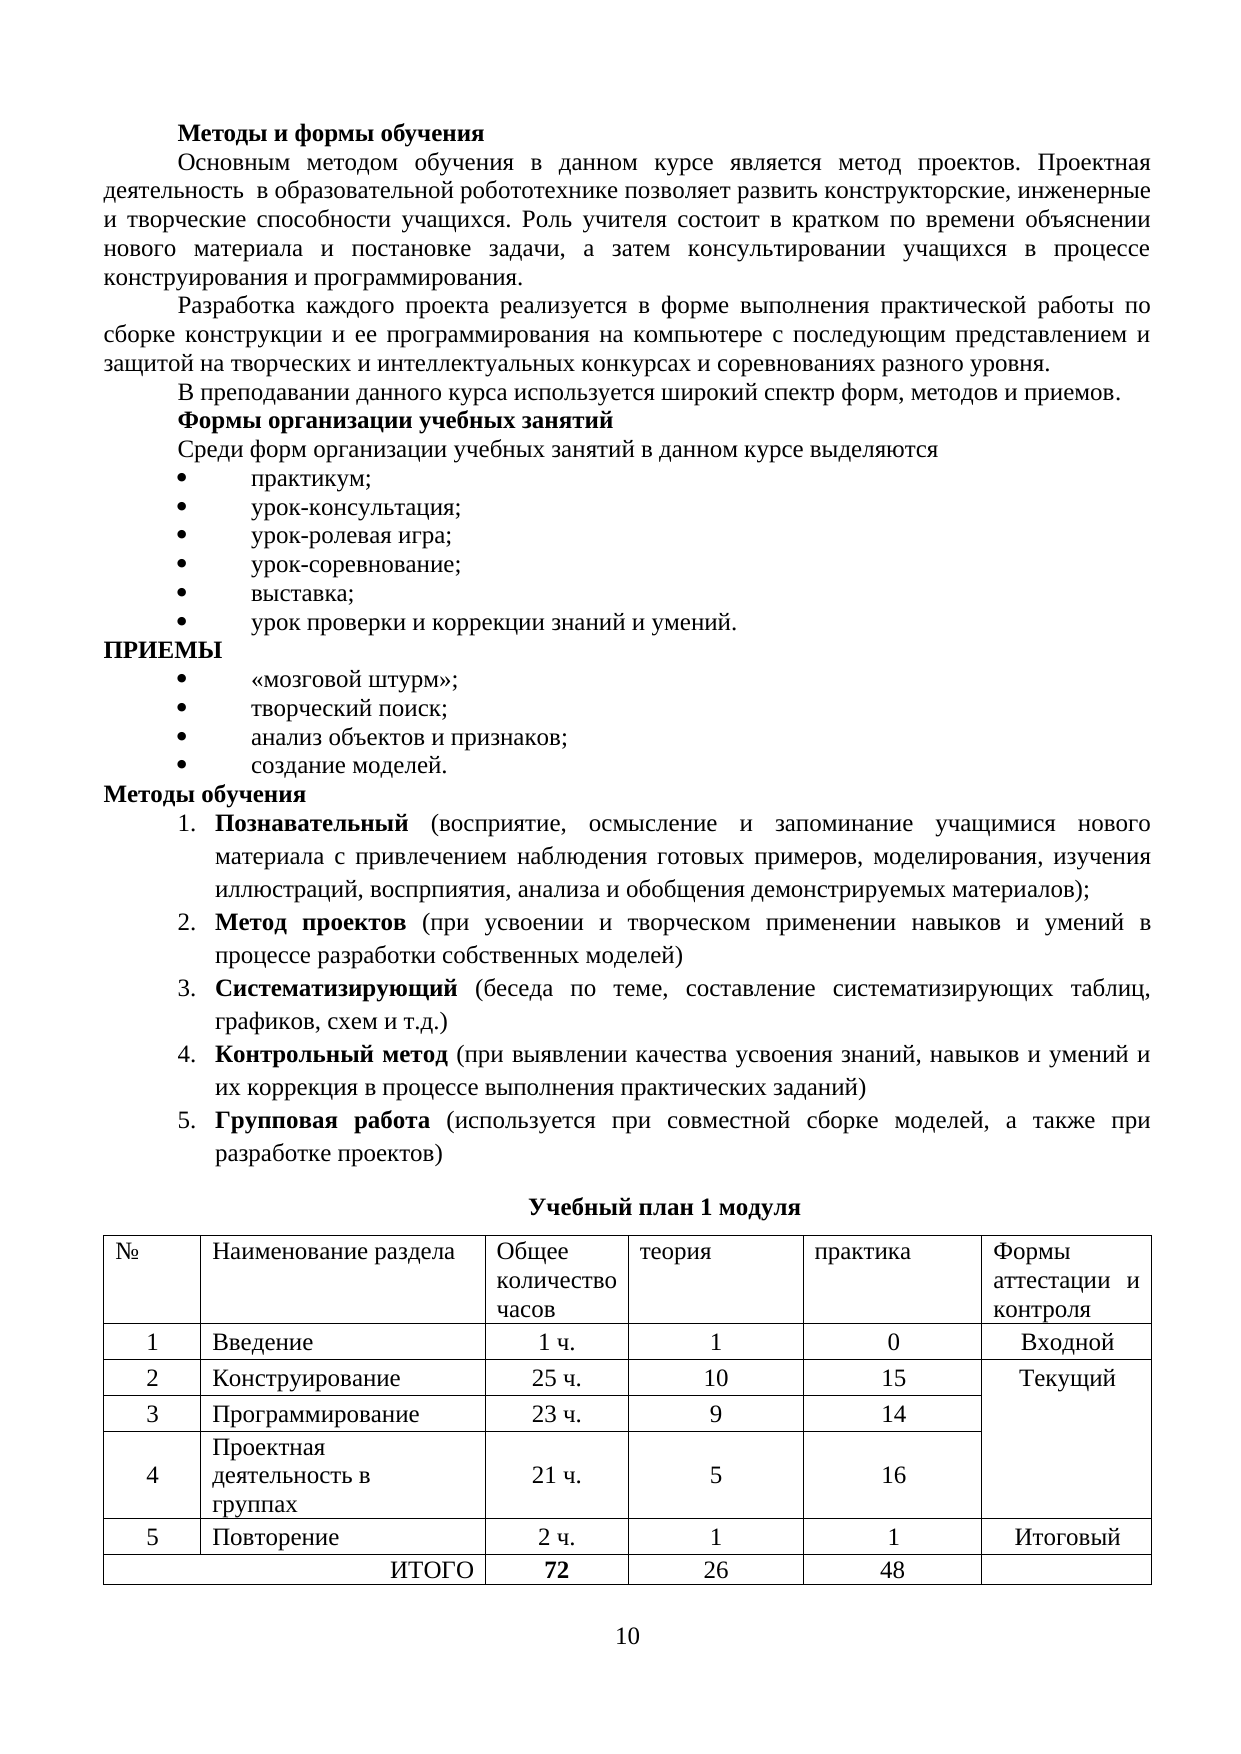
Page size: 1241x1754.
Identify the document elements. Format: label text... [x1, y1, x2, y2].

list творческий поиск; [103, 693, 1152, 722]
table_cell Итоговый [982, 1519, 1151, 1554]
table_cell [982, 1555, 1151, 1584]
table_header теория [629, 1236, 803, 1323]
table_cell Конструирование [201, 1360, 485, 1395]
table_header Наименование раздела [201, 1236, 485, 1323]
text ПРИЕМЫ [103, 636, 1152, 664]
text Разработка каждого проекта реализуется в форме выполнения практической работы по сборке конструкции и ее программирования на компьютере с последующим представлением и защитой на творческих и интеллектуальных конкурсах и соревнованиях разного уровня. [103, 291, 1152, 377]
list урок-ролевая игра; [103, 521, 1152, 549]
table_cell 10 [629, 1360, 803, 1395]
text Методы обучения [103, 779, 1152, 808]
table_cell 14 [804, 1396, 981, 1431]
list Контрольный метод (при выявлении качества усвоения знаний, навыков и умений и их коррекция в процессе выполнения практических заданий) [177, 1039, 1152, 1101]
table_cell 21 ч. [486, 1432, 628, 1518]
text Формы организации учебных занятий [103, 406, 1152, 434]
table_cell 5 [104, 1519, 200, 1554]
list практикум; [103, 463, 1152, 492]
table_cell 72 [486, 1555, 628, 1584]
table_cell Входной [982, 1324, 1151, 1359]
table_cell 48 [804, 1555, 981, 1584]
table_cell 1 [804, 1519, 981, 1554]
table_cell 1 [629, 1324, 803, 1359]
list Метод проектов (при усвоении и творческом применении навыков и умений в процессе разработки собственных моделей) [177, 907, 1152, 969]
list урок-консультация; [103, 492, 1152, 521]
text Учебный план 1 модуля [177, 1192, 1152, 1221]
text В преподавании данного курса используется широкий спектр форм, методов и приемов. [103, 377, 1152, 406]
list «мозговой штурм»; [103, 664, 1152, 693]
list создание моделей. [103, 751, 1152, 779]
table_cell 1 [104, 1324, 200, 1359]
table_cell 0 [804, 1324, 981, 1359]
table_cell 2 ч. [486, 1519, 628, 1554]
list урок-соревнование; [103, 549, 1152, 578]
table_cell 9 [629, 1396, 803, 1431]
table_cell 23 ч. [486, 1396, 628, 1431]
table_cell 25 ч. [486, 1360, 628, 1395]
table_header Общее количество часов [486, 1236, 628, 1323]
table_cell Текущий [982, 1360, 1151, 1518]
table_cell Повторение [201, 1519, 485, 1554]
list выставка; [103, 578, 1152, 607]
table_cell Введение [201, 1324, 485, 1359]
list анализ объектов и признаков; [103, 722, 1152, 751]
table_cell 1 [629, 1519, 803, 1554]
list урок проверки и коррекции знаний и умений. [103, 607, 1152, 636]
table_cell 26 [629, 1555, 803, 1584]
list Групповая работа (используется при совместной сборке моделей, а также при разработке проектов) [177, 1105, 1152, 1167]
table_cell ИТОГО [104, 1555, 485, 1584]
table_cell 3 [104, 1396, 200, 1431]
table_cell 1 ч. [486, 1324, 628, 1359]
table_header Формы аттестации и контроля [982, 1236, 1151, 1323]
table_cell 16 [804, 1432, 981, 1518]
list Познавательный (восприятие, осмысление и запоминание учащимися нового материала с привлечением наблюдения готовых примеров, моделирования, изучения иллюстраций, воспрпиятия, анализа и обобщения демонстрируемых материалов); [177, 808, 1152, 903]
table_header № [104, 1236, 200, 1323]
table_cell Проектная деятельность в группах [201, 1432, 485, 1518]
table_cell 5 [629, 1432, 803, 1518]
table_cell 4 [104, 1432, 200, 1518]
table_cell Программирование [201, 1396, 485, 1431]
text Методы и формы обучения [103, 118, 1152, 147]
table_cell 15 [804, 1360, 981, 1395]
text Основным методом обучения в данном курсе является метод проектов. Проектная деятельность в образовательной робототехнике позволяет развить конструкторские, инженерные и творческие способности учащихся. Роль учителя состоит в кратком по времени объяснении нового материала и постановке задачи, а затем консультировании учащихся в процессе конструирования и программирования. [103, 147, 1152, 291]
text Среди форм организации учебных занятий в данном курсе выделяются [103, 434, 1152, 463]
table_header практика [804, 1236, 981, 1323]
table_cell 2 [104, 1360, 200, 1395]
list Систематизирующий (беседа по теме, составление систематизирующих таблиц, графиков, схем и т.д.) [177, 973, 1152, 1035]
